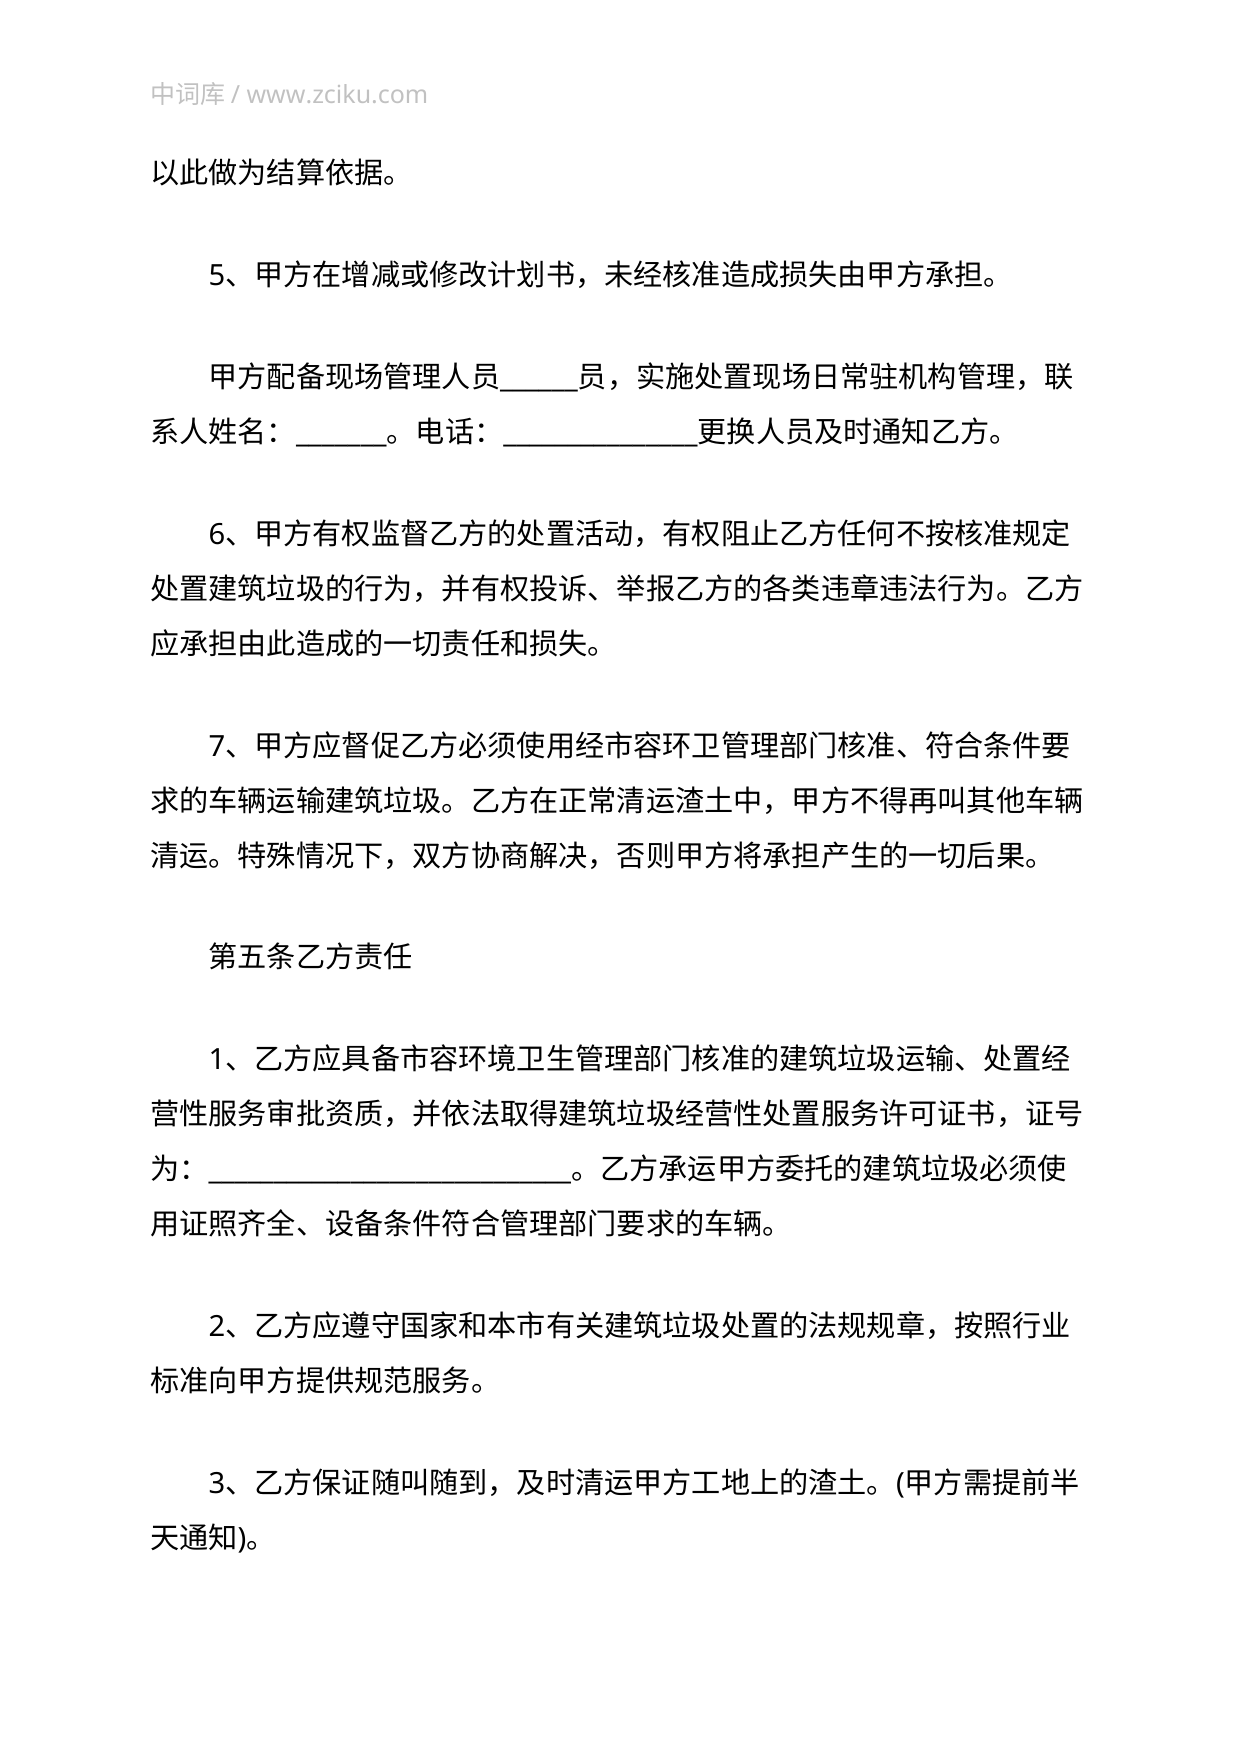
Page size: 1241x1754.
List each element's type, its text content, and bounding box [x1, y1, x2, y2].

text 5、甲方在增减或修改计划书，未经核准造成损失由甲方承担。 [150, 252, 1090, 294]
text 第五条乙方责任 [150, 934, 1090, 976]
text 6、甲方有权监督乙方的处置活动，有权阻止乙方任何不按核准规定处置建筑垃圾的行为，并有权投诉、举报乙方的各类违章违法行为。乙方应承担由此造成的一切责任和损失。 [150, 511, 1090, 663]
text 7、甲方应督促乙方必须使用经市容环卫管理部门核准、符合条件要求的车辆运输建筑垃圾。乙方在正常清运渣土中，甲方不得再叫其他车辆清运。特殊情况下，双方协商解决，否则甲方将承担产生的一切后果。 [150, 722, 1090, 874]
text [150, 150, 1090, 192]
text 甲方配备现场管理人员______员，实施处置现场日常驻机构管理，联系人姓名：_______。电话：_______________更换人员及时通知乙方。 [150, 354, 1090, 451]
text 3、乙方保证随叫随到，及时清运甲方工地上的渣土。(甲方需提前半天通知)。 [150, 1459, 1090, 1557]
text 1、乙方应具备市容环境卫生管理部门核准的建筑垃圾运输、处置经营性服务审批资质，并依法取得建筑垃圾经营性处置服务许可证书，证号为：____________________________。乙方承运甲方委托的建筑垃圾必须使用证照齐全、设备条件符合管理部门要求的车辆。 [150, 1036, 1090, 1243]
text 2、乙方应遵守国家和本市有关建筑垃圾处置的法规规章，按照行业标准向甲方提供规范服务。 [150, 1302, 1090, 1400]
